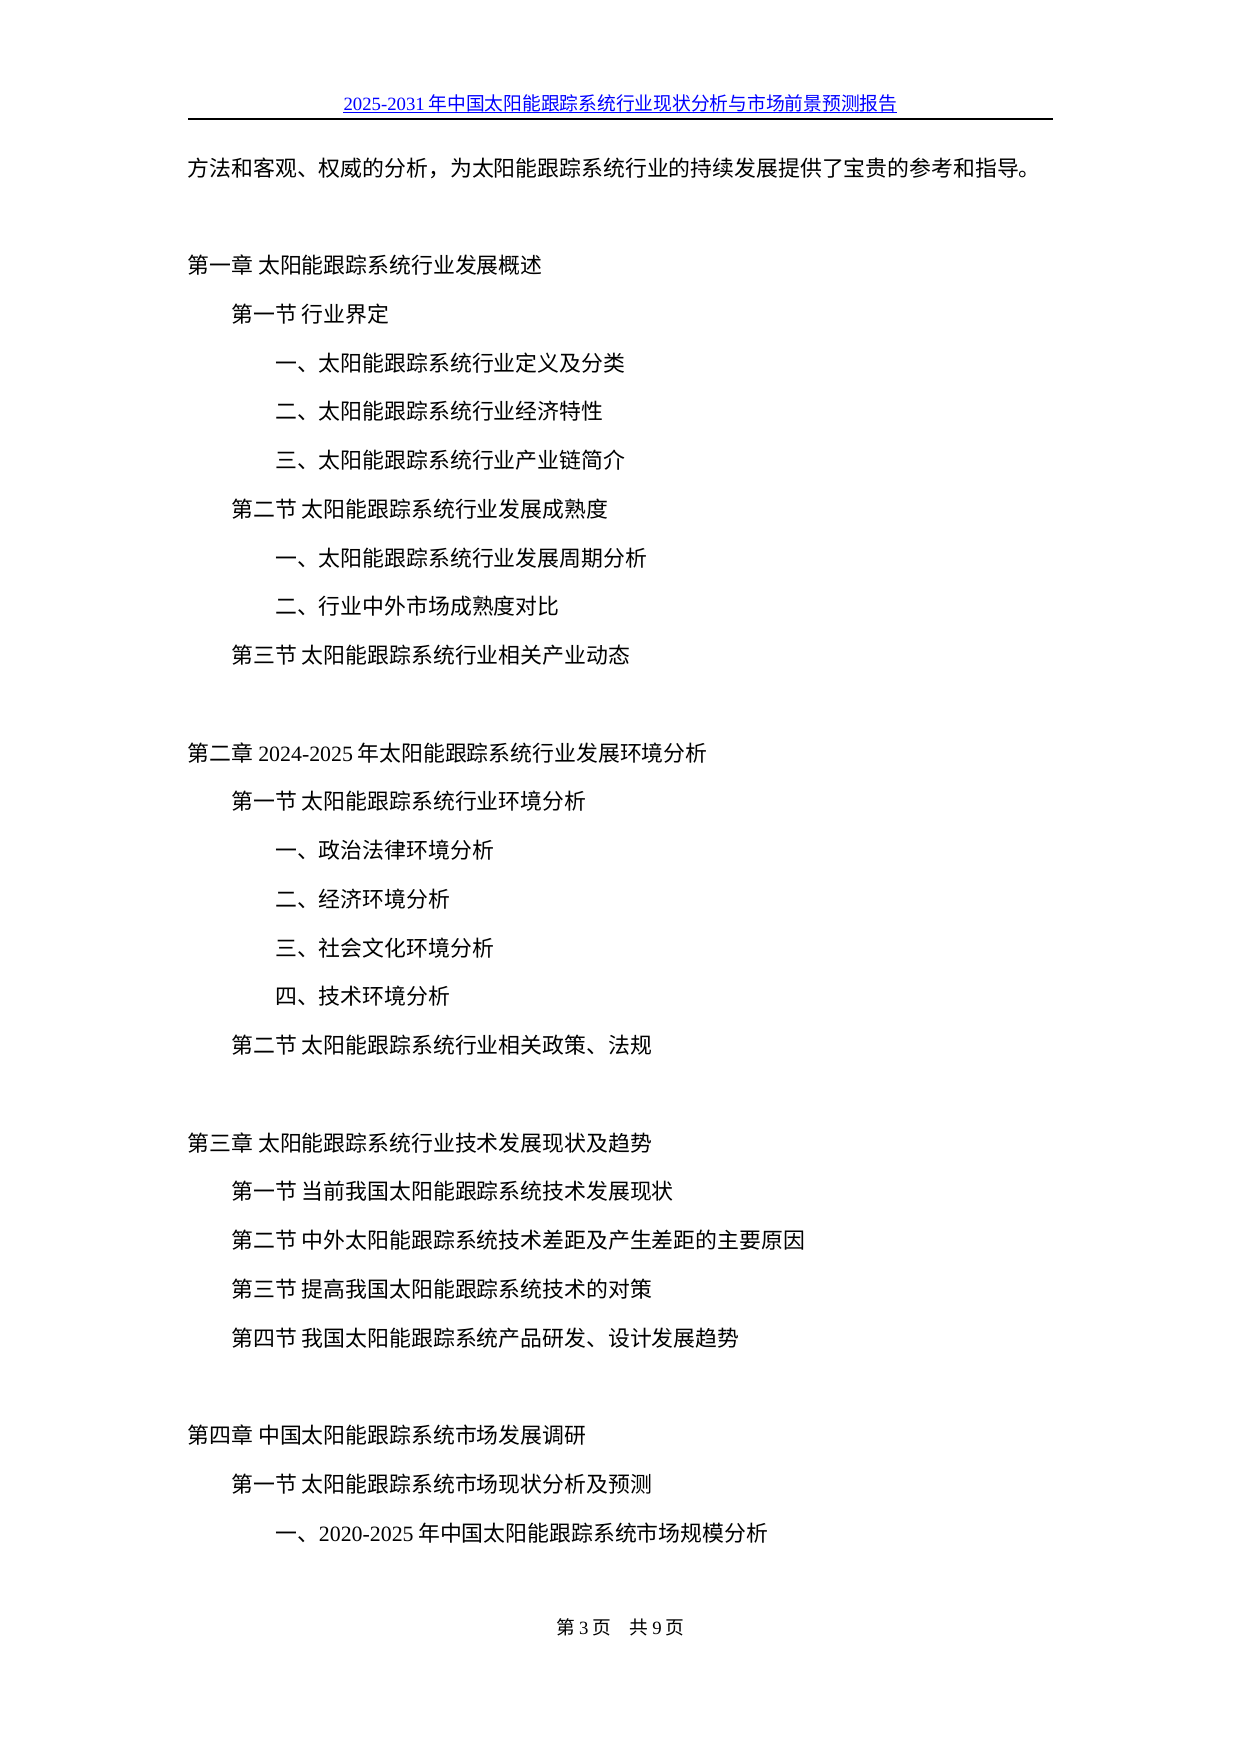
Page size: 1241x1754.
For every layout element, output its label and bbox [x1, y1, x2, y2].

text [187, 150, 1053, 1548]
